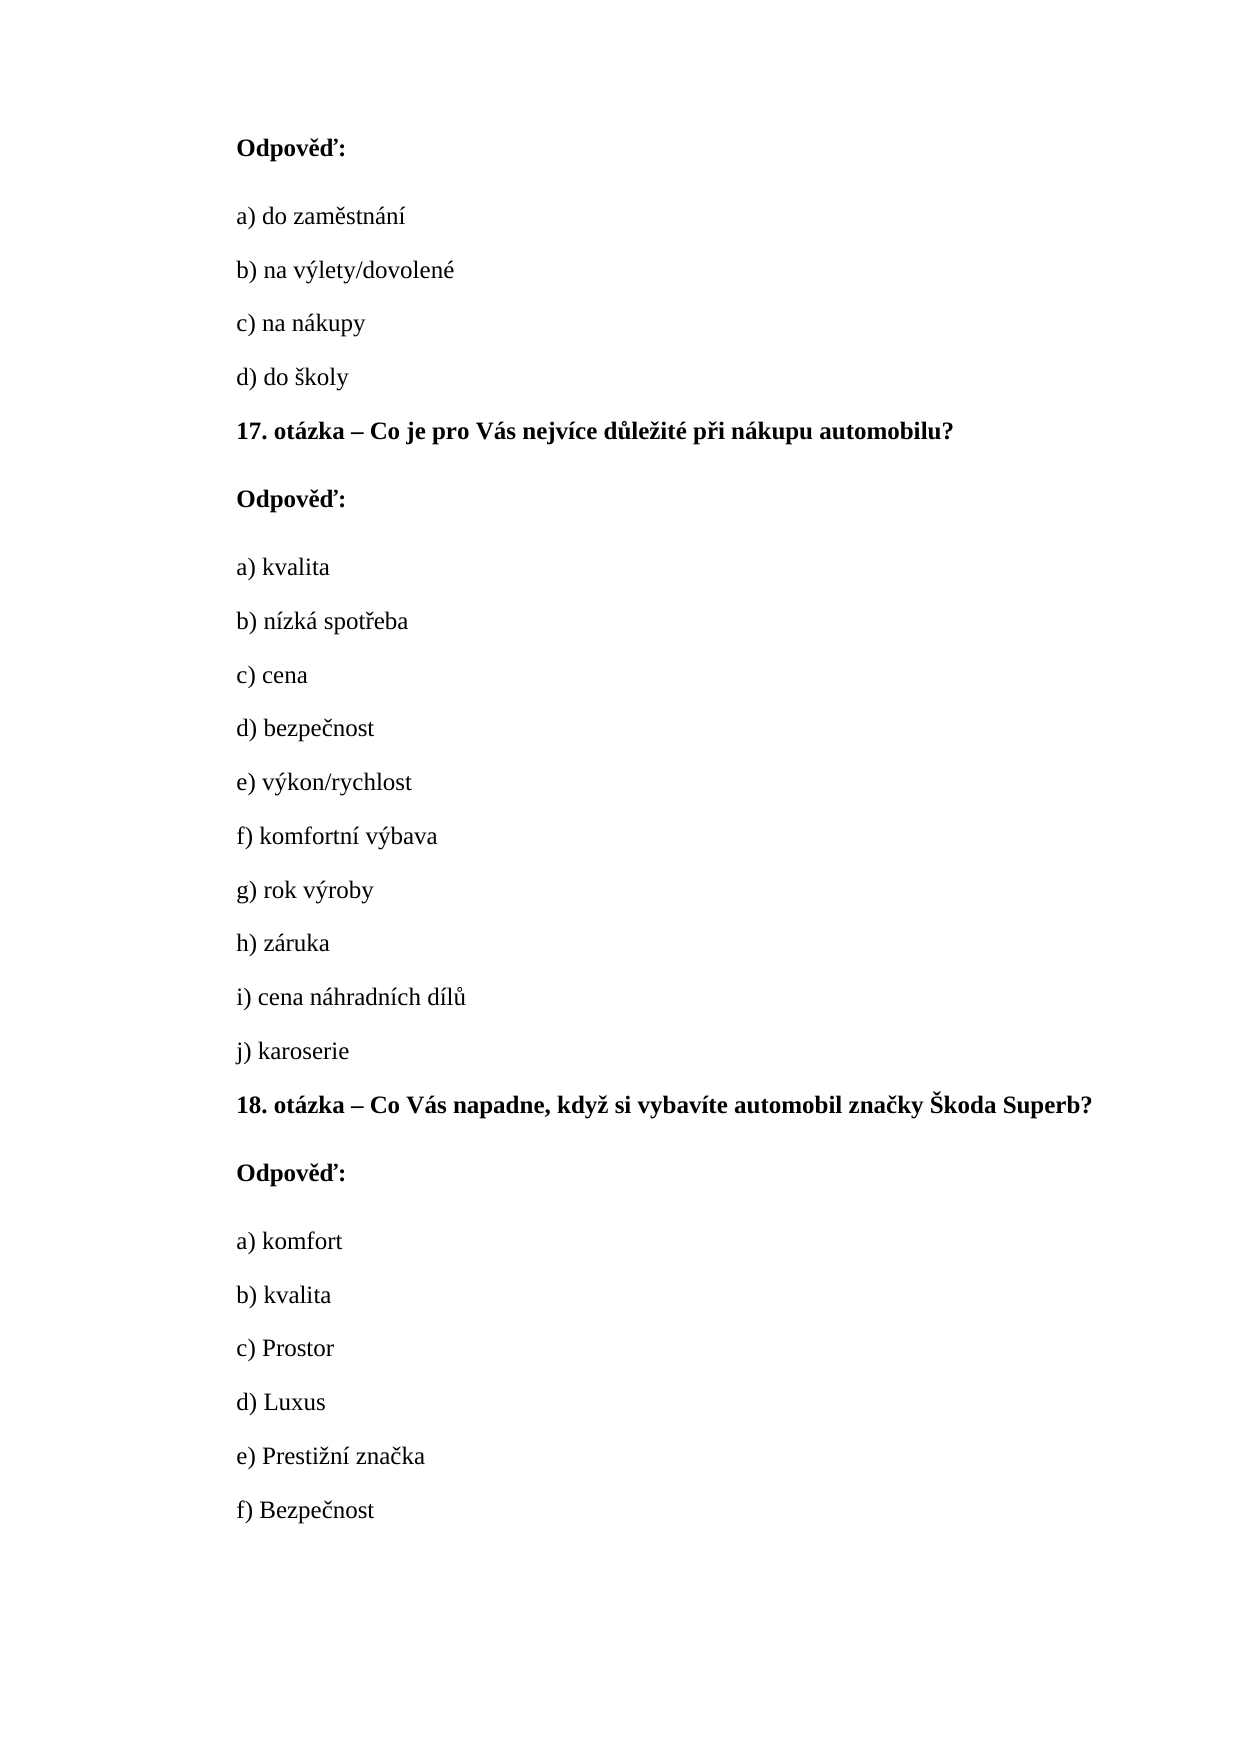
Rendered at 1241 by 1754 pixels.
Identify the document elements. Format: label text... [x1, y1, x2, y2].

text Odpověď: [236, 1158, 1122, 1187]
text d) do školy [236, 362, 1122, 391]
text d) bezpečnost [236, 713, 1122, 742]
text j) karoserie [236, 1036, 1122, 1065]
text f) komfortní výbava [236, 821, 1122, 850]
text a) komfort [236, 1226, 1122, 1255]
text 17. otázka – Co je pro Vás nejvíce důležité při nákupu automobilu? [236, 416, 1122, 445]
text i) cena náhradních dílů [236, 982, 1122, 1011]
text a) do zaměstnání [236, 201, 1122, 230]
text Odpověď: [236, 133, 1122, 162]
text c) cena [236, 660, 1122, 688]
text e) Prestižní značka [236, 1441, 1122, 1470]
text Odpověď: [236, 484, 1122, 513]
text e) výkon/rychlost [236, 767, 1122, 796]
text a) kvalita [236, 552, 1122, 581]
text d) Luxus [236, 1387, 1122, 1416]
text c) na nákupy [236, 308, 1122, 337]
text b) nízká spotřeba [236, 606, 1122, 635]
text h) záruka [236, 928, 1122, 957]
text f) Bezpečnost [236, 1495, 1122, 1523]
text 18. otázka – Co Vás napadne, když si vybavíte automobil značky Škoda Superb? [236, 1090, 1122, 1118]
text c) Prostor [236, 1333, 1122, 1362]
text g) rok výroby [236, 875, 1122, 903]
text b) kvalita [236, 1280, 1122, 1308]
text b) na výlety/dovolené [236, 255, 1122, 283]
